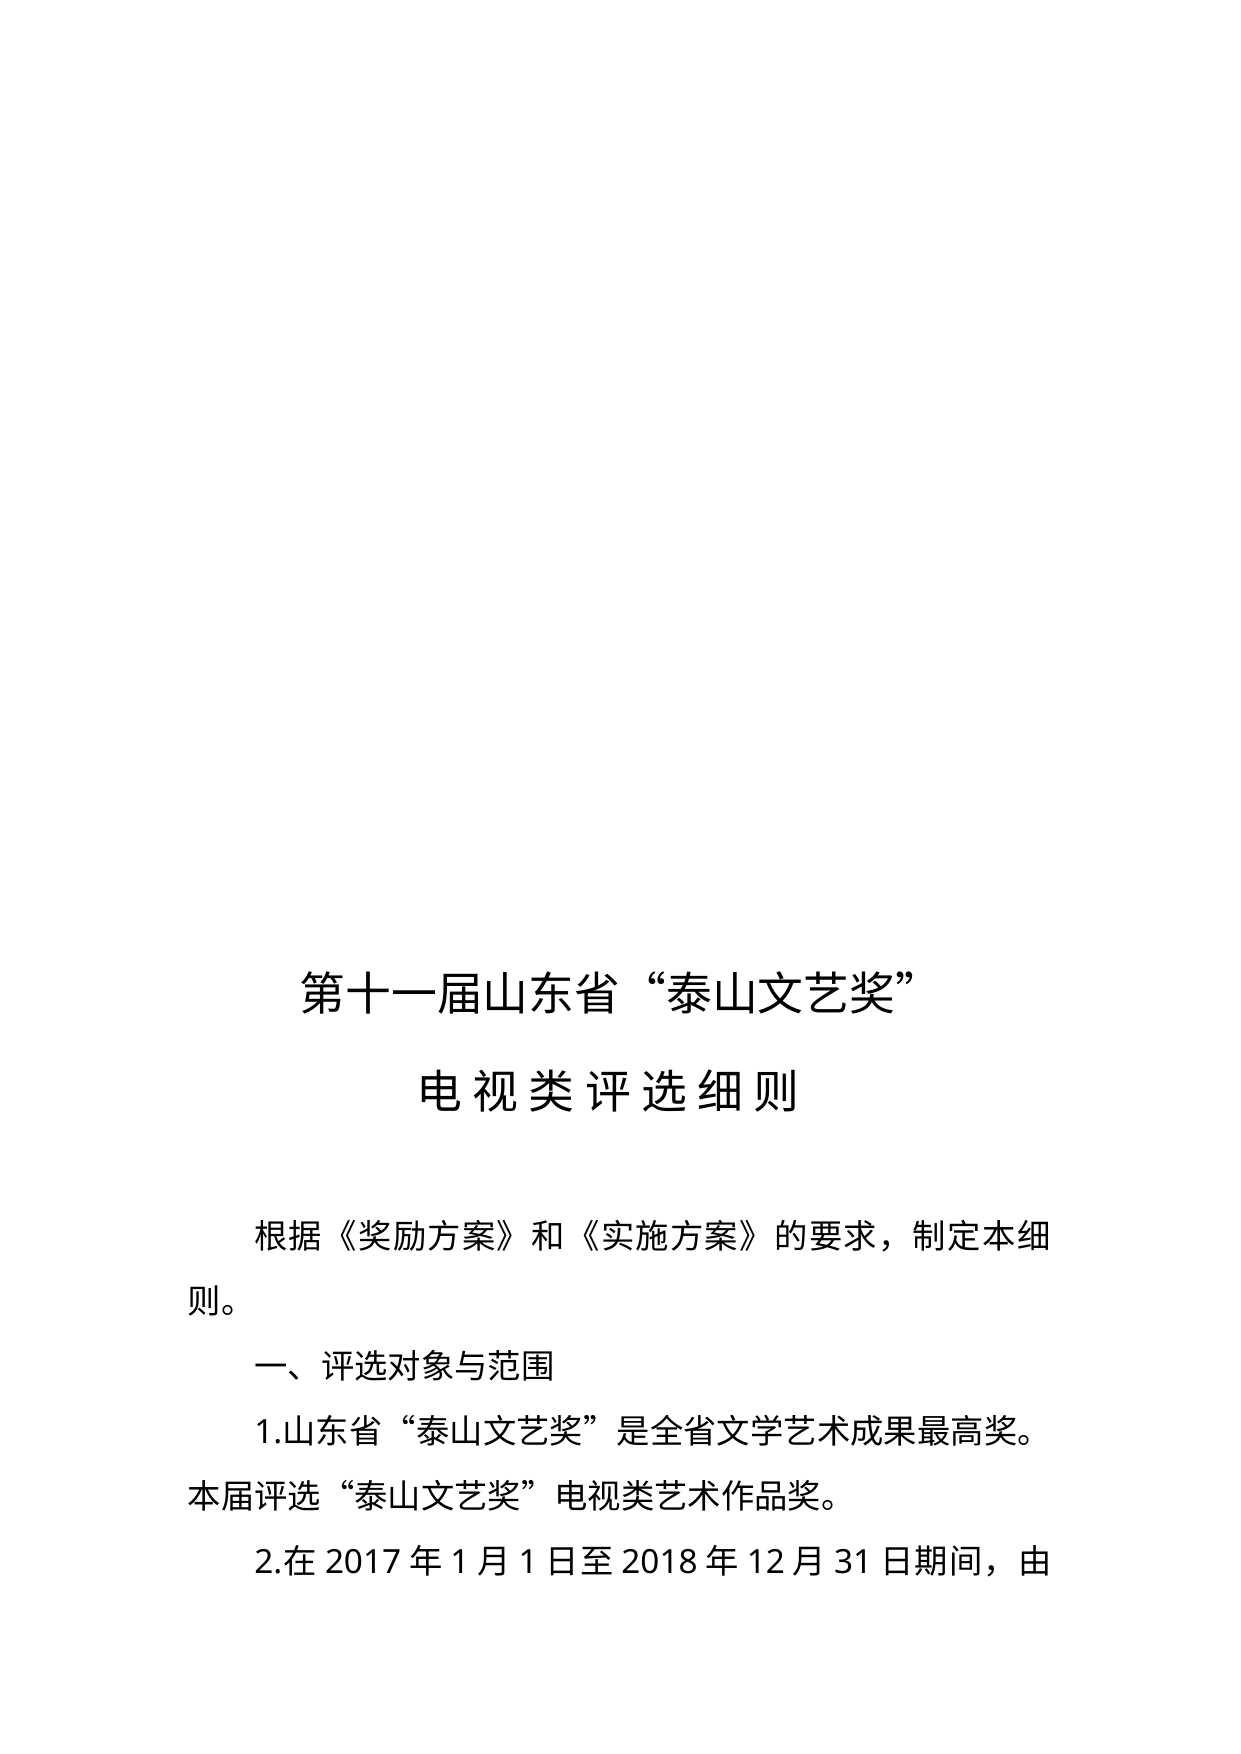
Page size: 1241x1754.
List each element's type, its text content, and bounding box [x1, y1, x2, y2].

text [187, 1527, 1053, 1592]
text 电 视 类 评 选 细 则 [187, 1039, 1053, 1137]
text 根据《奖励方案》和《实施方案》的要求，制定本细则。 [187, 1202, 1053, 1332]
text 一、评选对象与范围 [187, 1332, 1053, 1397]
text 1.山东省“泰山文艺奖”是全省文学艺术成果最高奖。本届评选“泰山文艺奖”电视类艺术作品奖。 [187, 1397, 1053, 1527]
text 第十一届山东省“泰山文艺奖” [187, 942, 1053, 1039]
